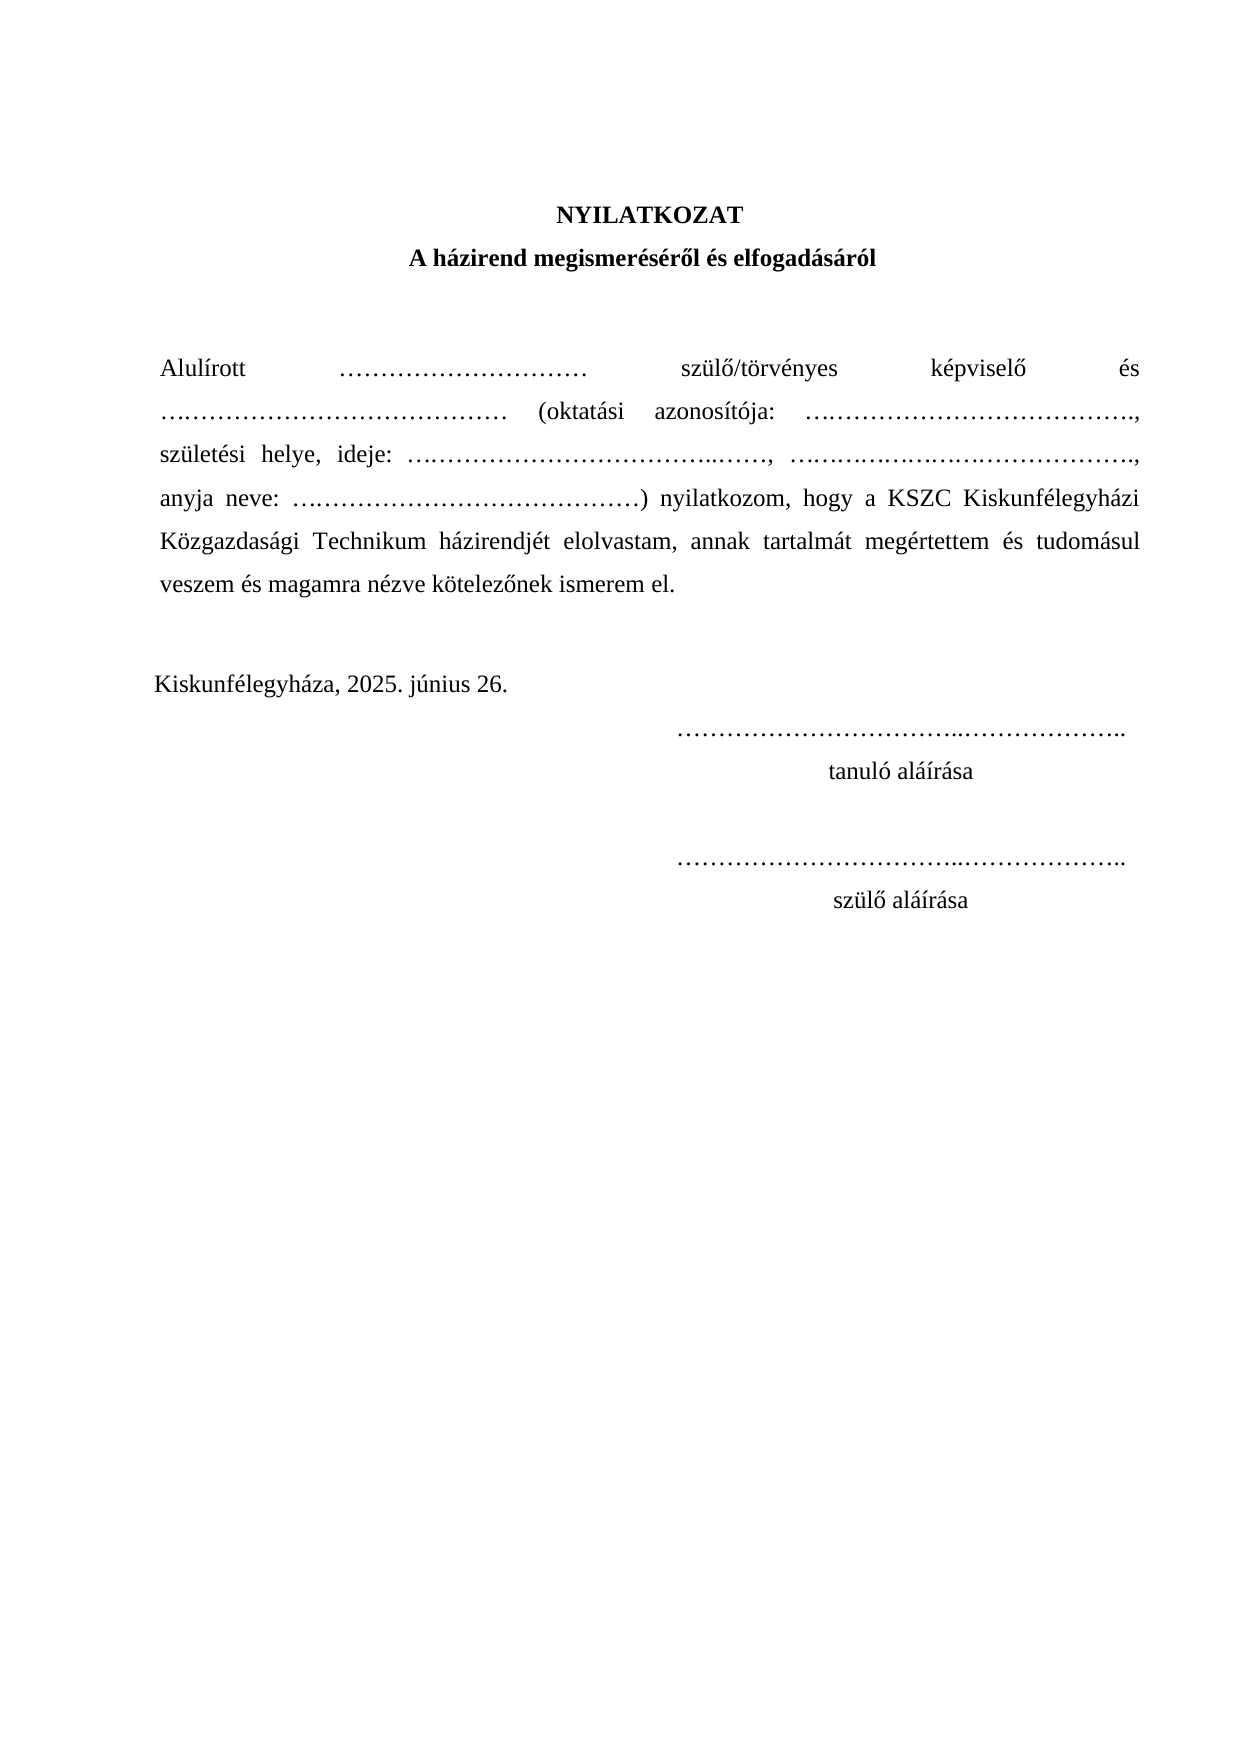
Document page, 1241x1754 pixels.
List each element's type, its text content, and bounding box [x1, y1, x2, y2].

text Alulírott ………………………… szülő/törvényes képviselő és …………………………………… (oktatási azonosítója: …………………………………., születési helye, ideje: ………………………………..……, ……………………………………., anyja neve: ……………………………………) nyilatkozom, hogy a KSZC Kiskunfélegyházi Közgazdasági Technikum házirendjét elolvastam, annak tartalmát megértettem és tudomásul veszem és magamra nézve kötelezőnek ismerem el. [159, 353, 1140, 598]
subtitle NYILATKOZAT [410, 200, 889, 229]
text A házirend megismeréséről és elfogadásáról [148, 243, 1137, 272]
text Kiskunfélegyháza, 2025. június 26. [148, 669, 1152, 698]
text szülő aláírása [148, 885, 1152, 914]
text ……………………………..……………….. [148, 842, 1152, 871]
text tanuló aláírása [148, 756, 1152, 784]
text ……………………………..……………….. [148, 713, 1152, 741]
